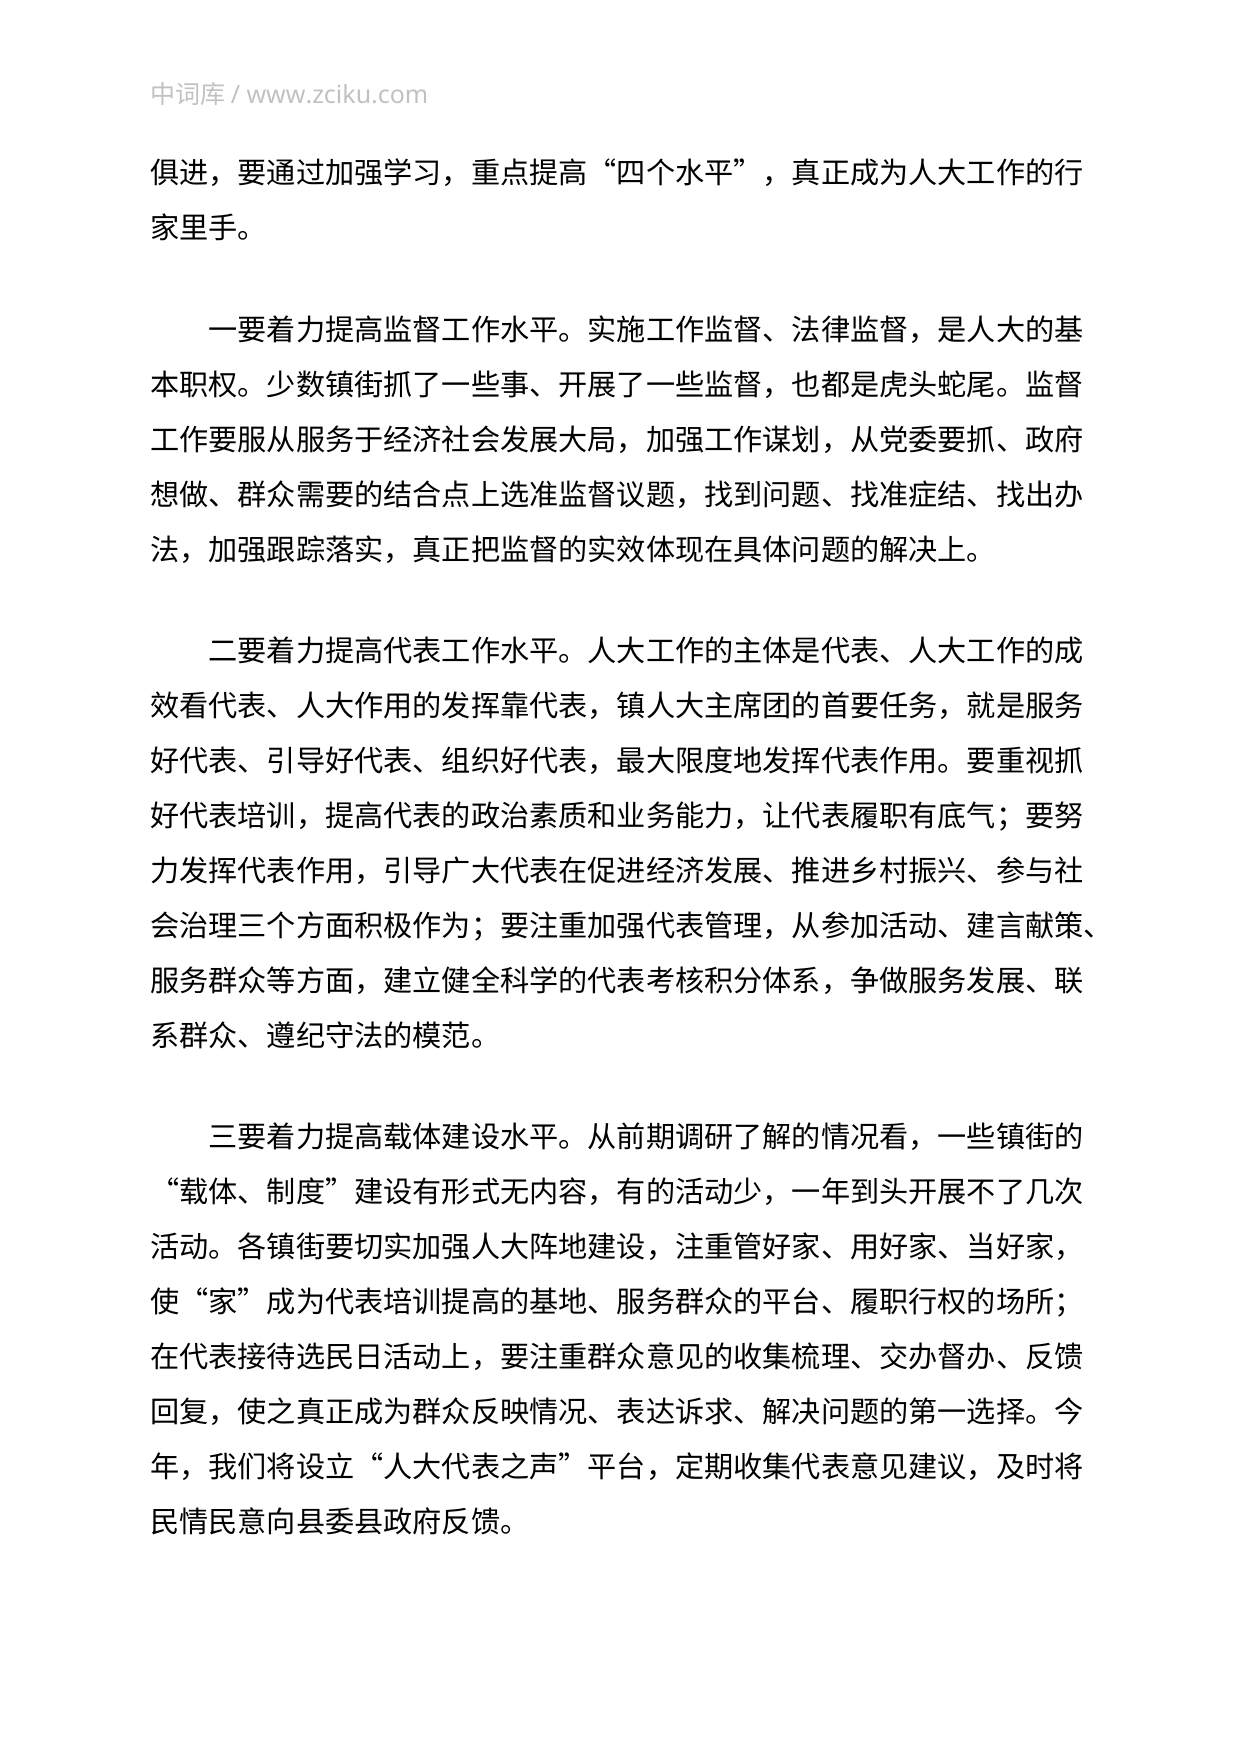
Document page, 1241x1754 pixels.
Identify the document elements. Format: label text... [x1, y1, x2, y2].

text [150, 150, 1090, 247]
text 一要着力提高监督工作水平。实施工作监督、法律监督，是人大的基本职权。少数镇街抓了一些事、开展了一些监督，也都是虎头蛇尾。监督工作要服从服务于经济社会发展大局，加强工作谋划，从党委要抓、政府想做、群众需要的结合点上选准监督议题，找到问题、找准症结、找出办法，加强跟踪落实，真正把监督的实效体现在具体问题的解决上。 [150, 307, 1090, 568]
text 三要着力提高载体建设水平。从前期调研了解的情况看，一些镇街的“载体、制度”建设有形式无内容，有的活动少，一年到头开展不了几次活动。各镇街要切实加强人大阵地建设，注重管好家、用好家、当好家，使“家”成为代表培训提高的基地、服务群众的平台、履职行权的场所；在代表接待选民日活动上，要注重群众意见的收集梳理、交办督办、反馈回复，使之真正成为群众反映情况、表达诉求、解决问题的第一选择。今年，我们将设立“人大代表之声”平台，定期收集代表意见建议，及时将民情民意向县委县政府反馈。 [150, 1114, 1090, 1541]
text 二要着力提高代表工作水平。人大工作的主体是代表、人大工作的成效看代表、人大作用的发挥靠代表，镇人大主席团的首要任务，就是服务好代表、引导好代表、组织好代表，最大限度地发挥代表作用。要重视抓好代表培训，提高代表的政治素质和业务能力，让代表履职有底气；要努力发挥代表作用，引导广大代表在促进经济发展、推进乡村振兴、参与社会治理三个方面积极作为；要注重加强代表管理，从参加活动、建言献策、服务群众等方面，建立健全科学的代表考核积分体系，争做服务发展、联系群众、遵纪守法的模范。 [150, 628, 1090, 1054]
